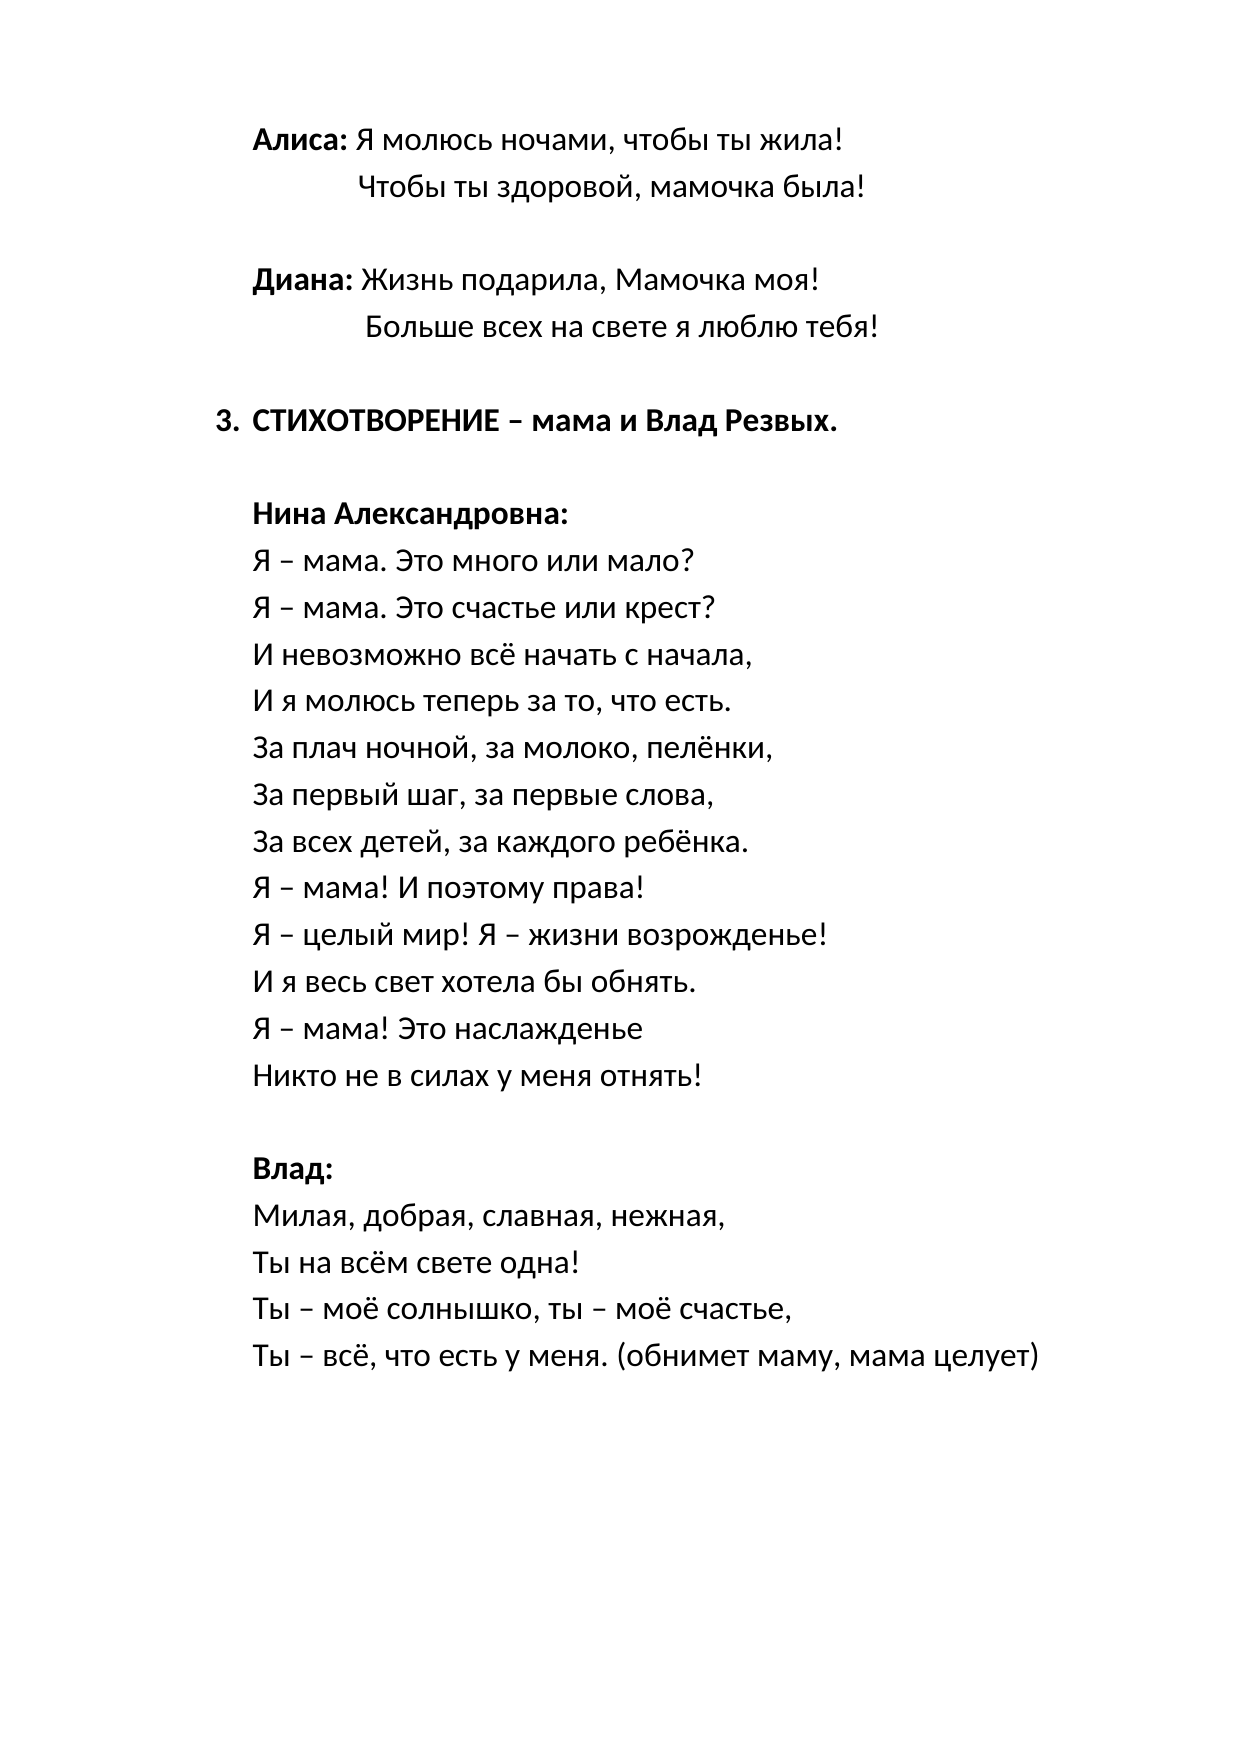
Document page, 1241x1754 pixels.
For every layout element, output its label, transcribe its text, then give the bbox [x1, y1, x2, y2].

list Алиса: Я молюсь ночами, чтобы ты жила! [252, 118, 1152, 159]
list Я – целый мир! Я – жизни возрожденье! [252, 913, 1152, 954]
list Нина Александровна: [252, 492, 1152, 533]
list Милая, добрая, славная, нежная, [252, 1194, 1152, 1234]
list Чтобы ты здоровой, мамочка была! [252, 165, 1152, 206]
list За плач ночной, за молоко, пелёнки, [252, 726, 1152, 767]
list И невозможно всё начать с начала, [252, 633, 1152, 673]
list Ты – всё, что есть у меня. (обнимет маму, мама целует) [252, 1334, 1152, 1375]
list СТИХОТВОРЕНИЕ – мама и Влад Резвых. [215, 399, 1152, 439]
list Диана: Жизнь подарила, Мамочка моя! [252, 258, 1152, 299]
list Больше всех на свете я люблю тебя! [252, 305, 1152, 346]
list За всех детей, за каждого ребёнка. [252, 820, 1152, 860]
list Никто не в силах у меня отнять! [252, 1053, 1152, 1094]
list Ты на всём свете одна! [252, 1241, 1152, 1281]
list И я молюсь теперь за то, что есть. [252, 679, 1152, 720]
list Влад: [252, 1147, 1152, 1188]
list Я – мама. Это много или мало? [252, 539, 1152, 580]
list Я – мама. Это счастье или крест? [252, 586, 1152, 627]
list Я – мама! И поэтому права! [252, 866, 1152, 907]
list За первый шаг, за первые слова, [252, 773, 1152, 814]
list И я весь свет хотела бы обнять. [252, 960, 1152, 1001]
list Ты – моё солнышко, ты – моё счастье, [252, 1287, 1152, 1328]
list Я – мама! Это наслажденье [252, 1007, 1152, 1047]
